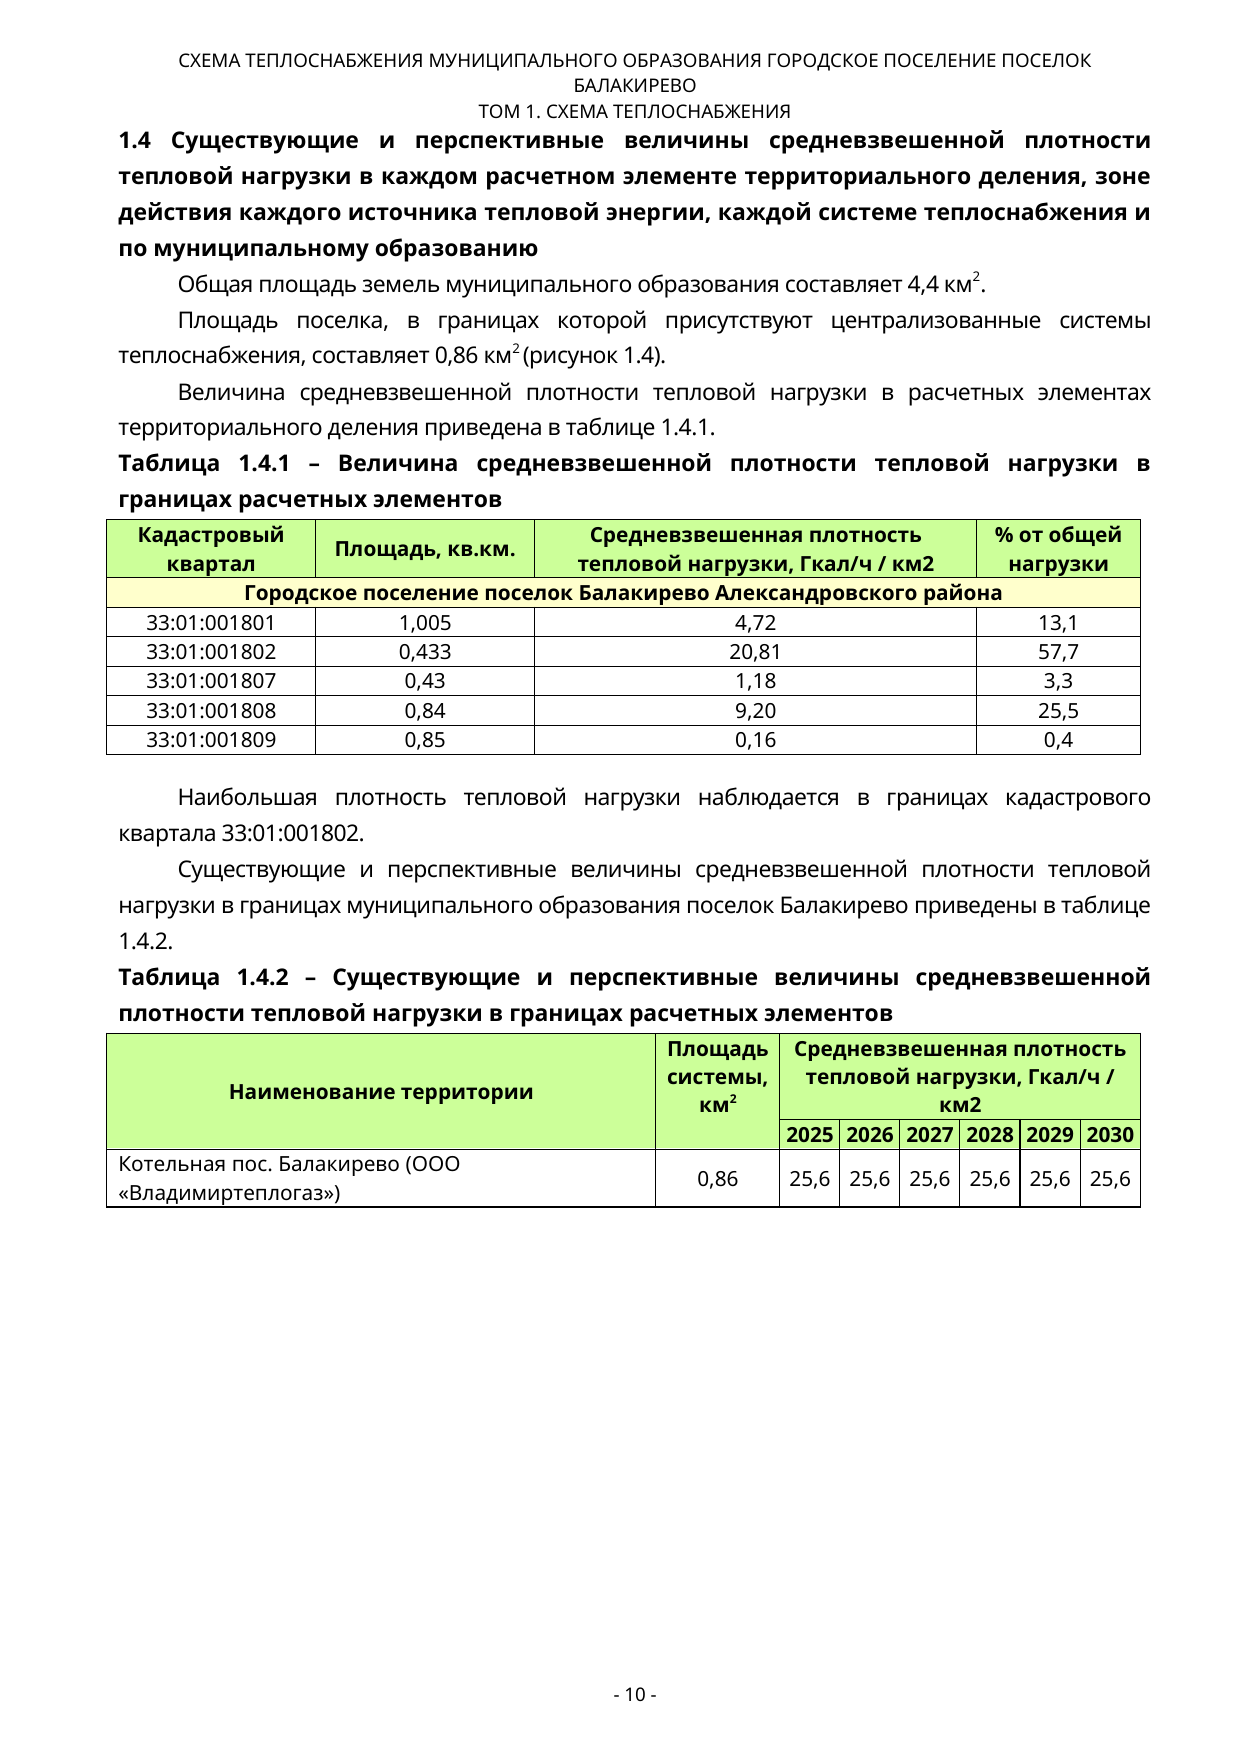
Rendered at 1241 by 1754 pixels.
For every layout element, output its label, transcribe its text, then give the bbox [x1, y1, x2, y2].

text Таблица 1.4.2 – Существующие и перспективные величины средневзвешенной плотности тепловой нагрузки в границах расчетных элементов [118, 961, 1152, 1028]
table_cell 2028 [960, 1120, 1019, 1148]
table_cell 20,81 [535, 637, 976, 666]
table_cell Городское поселение поселок Балакирево Александровского района [107, 578, 1140, 607]
text Общая площадь земель муниципального образования составляет 4,4 км2. [118, 268, 1152, 299]
table_cell Котельная пос. Балакирево (ООО «Владимиртеплогаз») [107, 1150, 655, 1206]
table_cell 33:01:001808 [107, 696, 315, 724]
table_header Средневзвешенная плотность тепловой нагрузки, Гкал/ч / км2 [535, 520, 976, 577]
table_cell 33:01:001807 [107, 667, 315, 695]
text Величина средневзвешенной плотности тепловой нагрузки в расчетных элементах территориального деления приведена в таблице 1.4.1. [118, 375, 1152, 443]
text Площадь поселка, в границах которой присутствуют централизованные системы теплоснабжения, составляет 0,86 км2 (рисунок 1.4). [118, 303, 1152, 371]
table_cell 25,6 [900, 1150, 959, 1206]
text Наибольшая плотность тепловой нагрузки наблюдается в границах кадастрового квартала 33:01:001802. [118, 781, 1152, 848]
table_cell 2026 [840, 1120, 899, 1148]
table_header Площадь системы, км2 [656, 1034, 779, 1148]
table_cell 0,86 [656, 1150, 779, 1206]
table_cell 2029 [1021, 1120, 1080, 1148]
table_cell 2025 [780, 1120, 839, 1148]
table_cell 2030 [1081, 1120, 1140, 1148]
text 1.4 Существующие и перспективные величины средневзвешенной плотности тепловой нагрузки в каждом расчетном элементе территориального деления, зоне действия каждого источника тепловой энергии, каждой системе теплоснабжения и по муниципальному образованию [118, 124, 1152, 263]
table_cell 57,7 [977, 637, 1140, 666]
table_cell 25,6 [1081, 1150, 1140, 1206]
text Таблица 1.4.1 – Величина средневзвешенной плотности тепловой нагрузки в границах расчетных элементов [118, 447, 1152, 514]
table_cell 13,1 [977, 608, 1140, 636]
table_header Площадь, кв.км. [316, 520, 534, 577]
table_cell 25,6 [1021, 1150, 1080, 1206]
table_cell 33:01:001801 [107, 608, 315, 636]
table_cell 33:01:001802 [107, 637, 315, 666]
table_header Наименование территории [107, 1034, 655, 1148]
table_cell 1,005 [316, 608, 534, 636]
table_cell 3,3 [977, 667, 1140, 695]
table_cell 1,18 [535, 667, 976, 695]
table_cell 25,6 [840, 1150, 899, 1206]
table_cell 0,43 [316, 667, 534, 695]
table_cell 33:01:001809 [107, 726, 315, 754]
table_cell 0,84 [316, 696, 534, 724]
table_header Средневзвешенная плотность тепловой нагрузки, Гкал/ч / км2 [780, 1034, 1140, 1119]
table_cell 25,5 [977, 696, 1140, 724]
table_header % от общей нагрузки [977, 520, 1140, 577]
table_header Кадастровый квартал [107, 520, 315, 577]
table_cell 25,6 [780, 1150, 839, 1206]
table_cell 2027 [900, 1120, 959, 1148]
table_cell 0,16 [535, 726, 976, 754]
table_cell 0,4 [977, 726, 1140, 754]
table_cell 9,20 [535, 696, 976, 724]
table_cell 4,72 [535, 608, 976, 636]
table_cell 0,433 [316, 637, 534, 666]
table_cell 0,85 [316, 726, 534, 754]
table_cell 25,6 [960, 1150, 1019, 1206]
text Существующие и перспективные величины средневзвешенной плотности тепловой нагрузки в границах муниципального образования поселок Балакирево приведены в таблице 1.4.2. [118, 853, 1152, 956]
